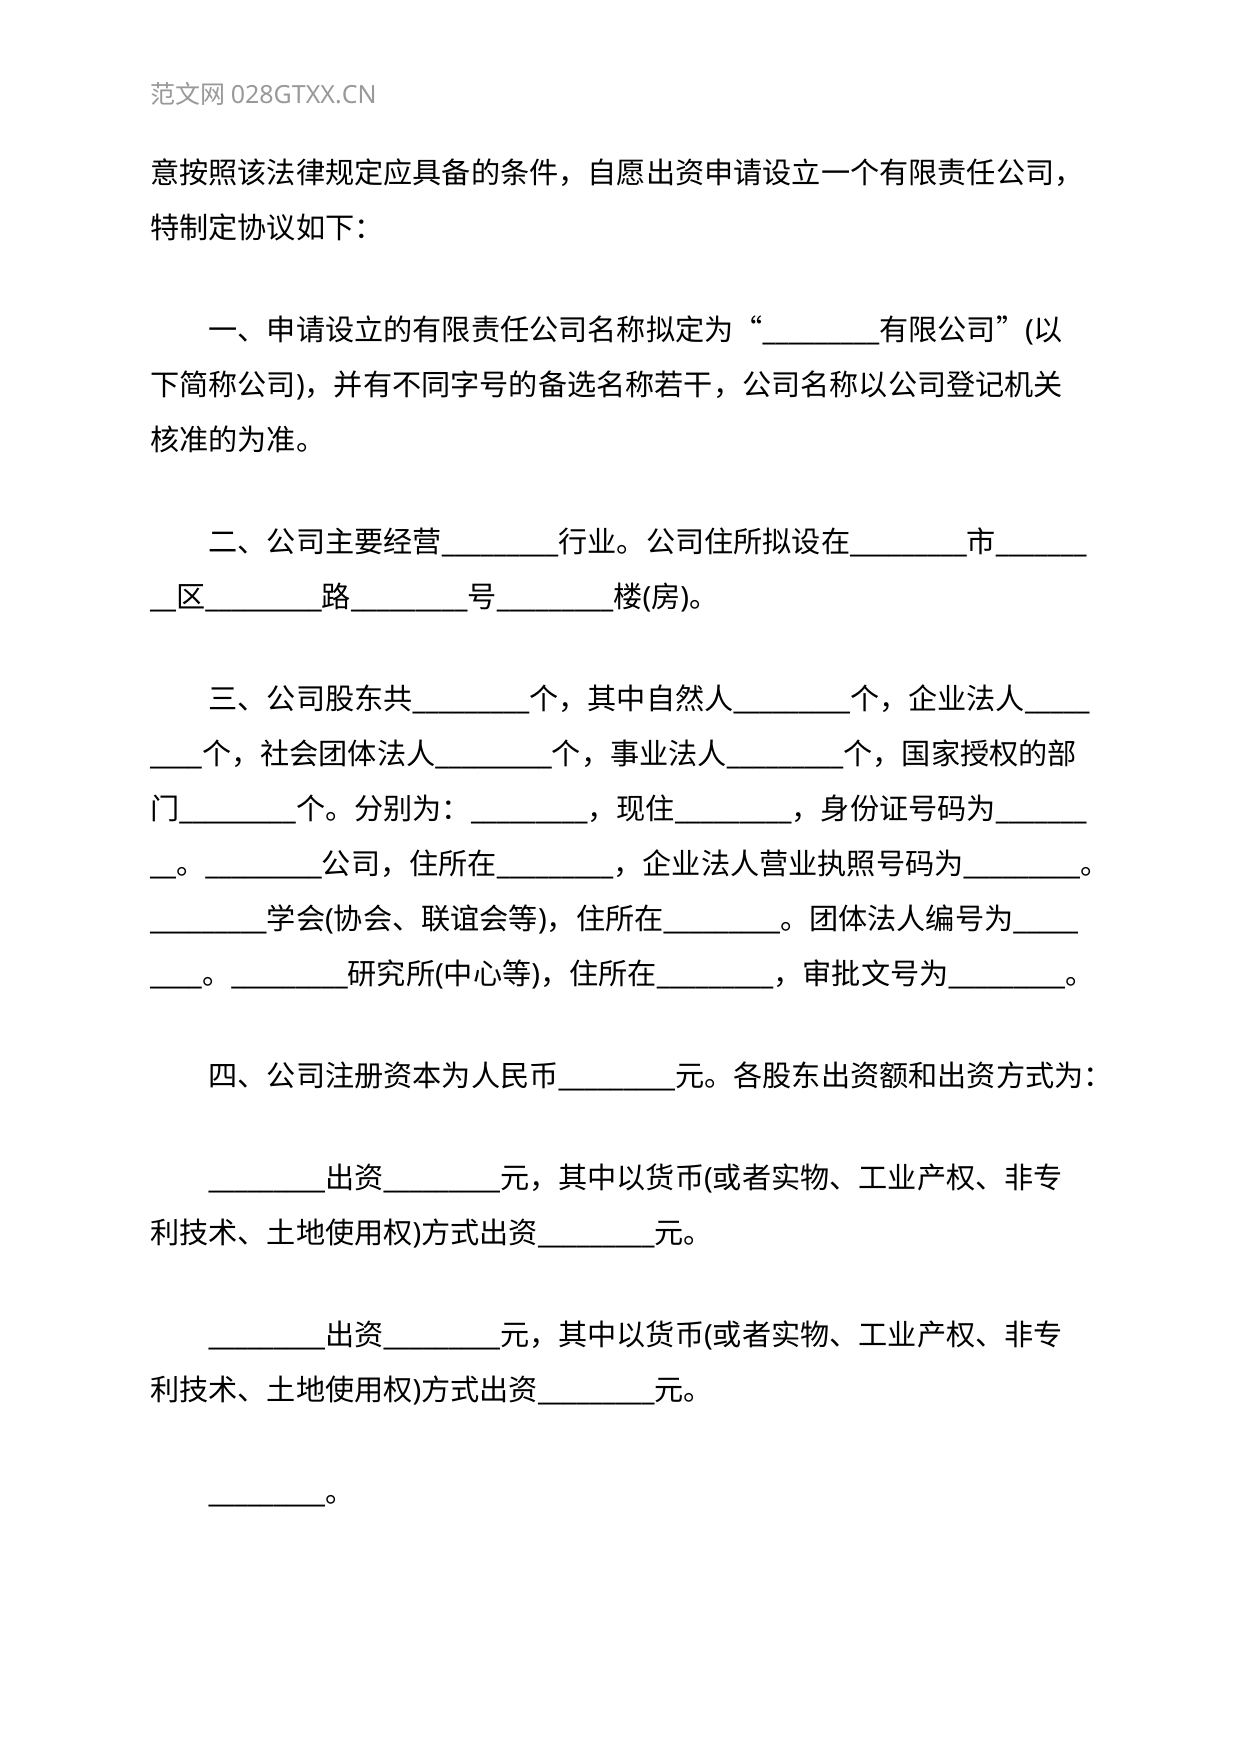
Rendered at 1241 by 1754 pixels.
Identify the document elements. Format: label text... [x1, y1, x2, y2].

text 二、公司主要经营_________行业。公司住所拟设在_________市_________区_________路_________号_________楼(房)。 [150, 518, 1090, 616]
text 四、公司注册资本为人民币_________元。各股东出资额和出资方式为： [150, 1052, 1090, 1095]
text _________。 [150, 1468, 1090, 1511]
text 一、申请设立的有限责任公司名称拟定为“_________有限公司”(以下简称公司)，并有不同字号的备选名称若干，公司名称以公司登记机关核准的为准。 [150, 307, 1090, 459]
text _________出资_________元，其中以货币(或者实物、工业产权、非专利技术、土地使用权)方式出资_________元。 [150, 1311, 1090, 1409]
text _________出资_________元，其中以货币(或者实物、工业产权、非专利技术、土地使用权)方式出资_________元。 [150, 1154, 1090, 1252]
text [150, 150, 1090, 247]
text 三、公司股东共_________个，其中自然人_________个，企业法人_________个，社会团体法人_________个，事业法人_________个，国家授权的部门_________个。分别为：_________，现住_________，身份证号码为_________。_________公司，住所在_________，企业法人营业执照号码为_________。_________学会(协会、联谊会等)，住所在_________。团体法人编号为_________。_________研究所(中心等)，住所在_________，审批文号为_________。 [150, 675, 1090, 993]
